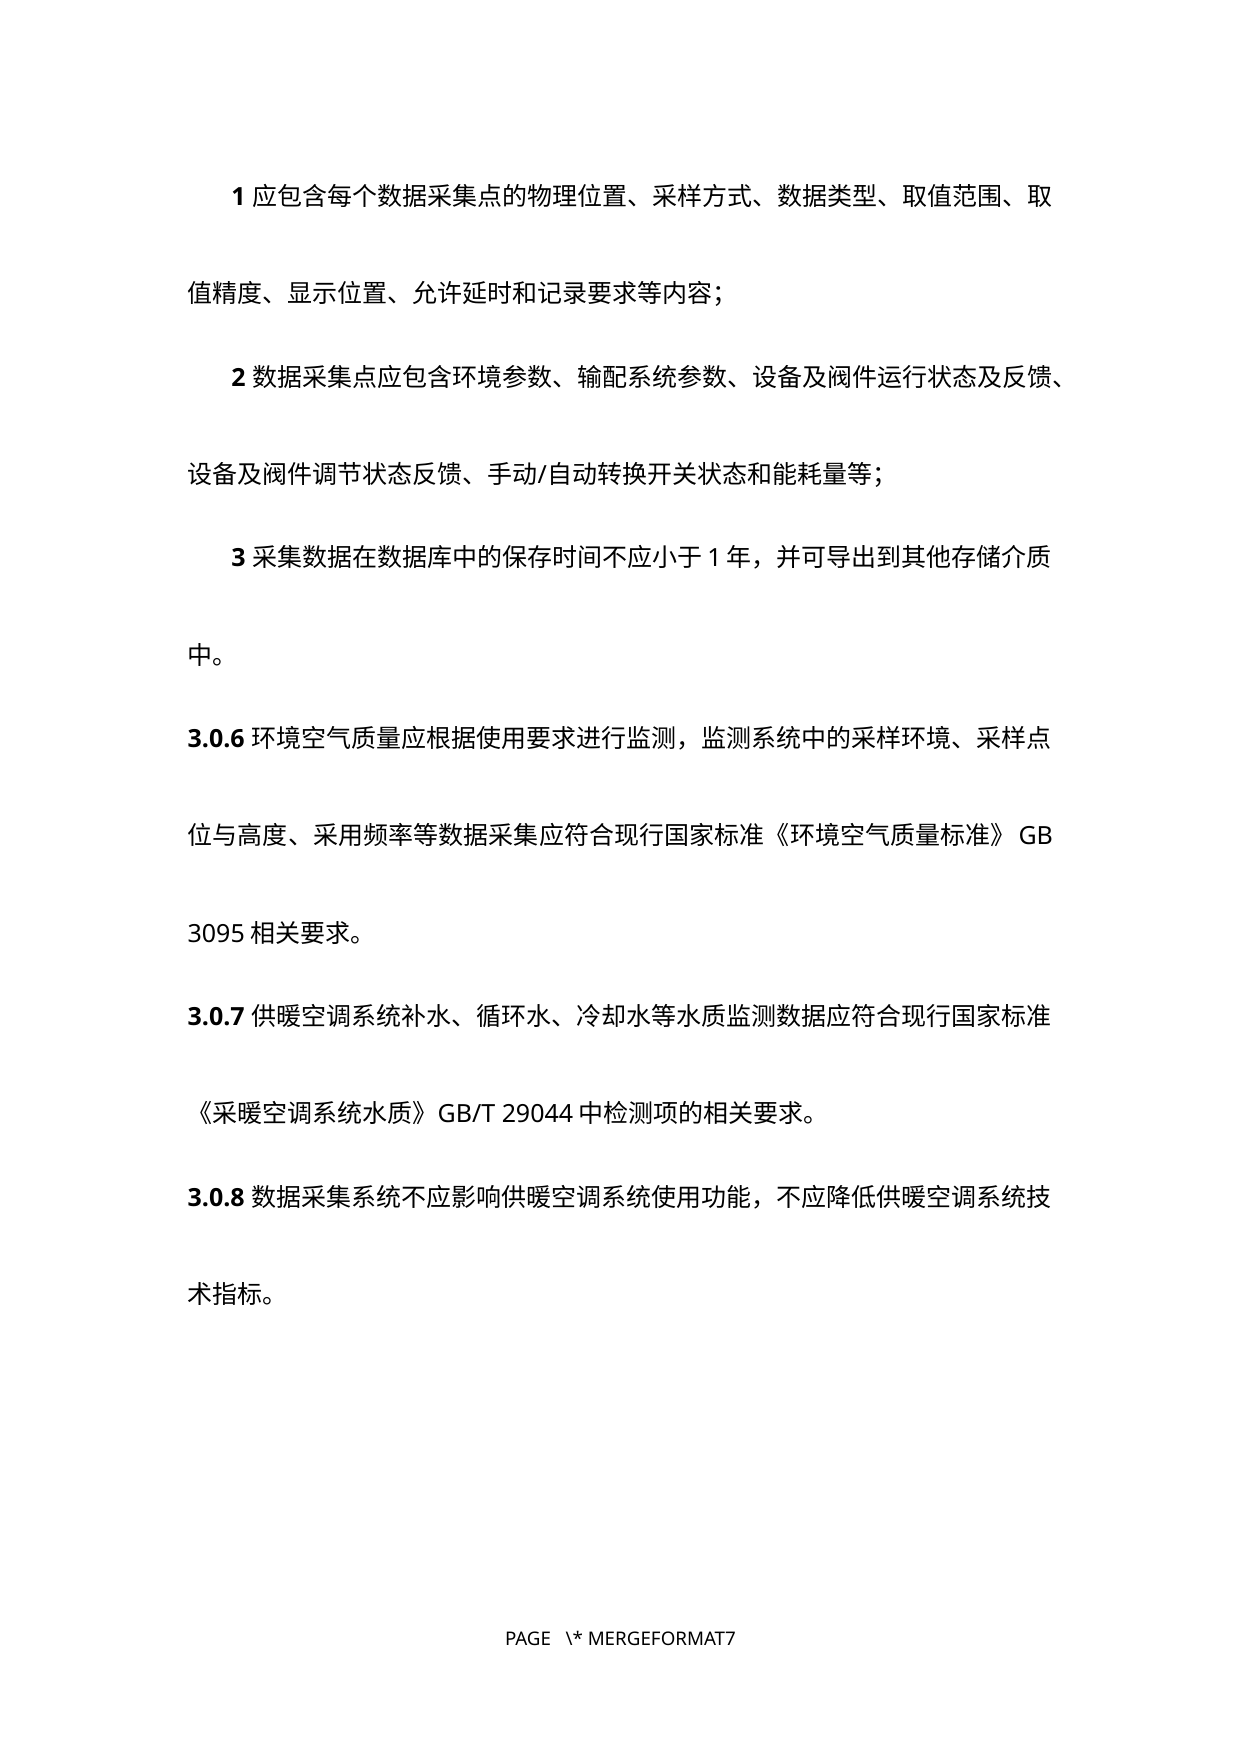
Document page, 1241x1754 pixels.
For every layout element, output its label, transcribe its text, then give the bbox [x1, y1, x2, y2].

text 2 数据采集点应包含环境参数、输配系统参数、设备及阀件运行状态及反馈、设备及阀件调节状态反馈、手动/自动转换开关状态和能耗量等； [187, 343, 1053, 505]
list 3.0.7 供暖空调系统补水、循环水、冷却水等水质监测数据应符合现行国家标准《采暖空调系统水质》GB/T 29044中检测项的相关要求。 [187, 982, 1053, 1144]
text 1 应包含每个数据采集点的物理位置、采样方式、数据类型、取值范围、取值精度、显示位置、允许延时和记录要求等内容； [187, 162, 1053, 324]
text 3 采集数据在数据库中的保存时间不应小于1年，并可导出到其他存储介质中。 [187, 523, 1053, 686]
text 3.0.8 数据采集系统不应影响供暖空调系统使用功能，不应降低供暖空调系统技术指标。 [187, 1163, 1053, 1325]
list 3.0.6 环境空气质量应根据使用要求进行监测，监测系统中的采样环境、采样点位与高度、采用频率等数据采集应符合现行国家标准《环境空气质量标准》GB 3095相关要求。 [187, 704, 1053, 964]
